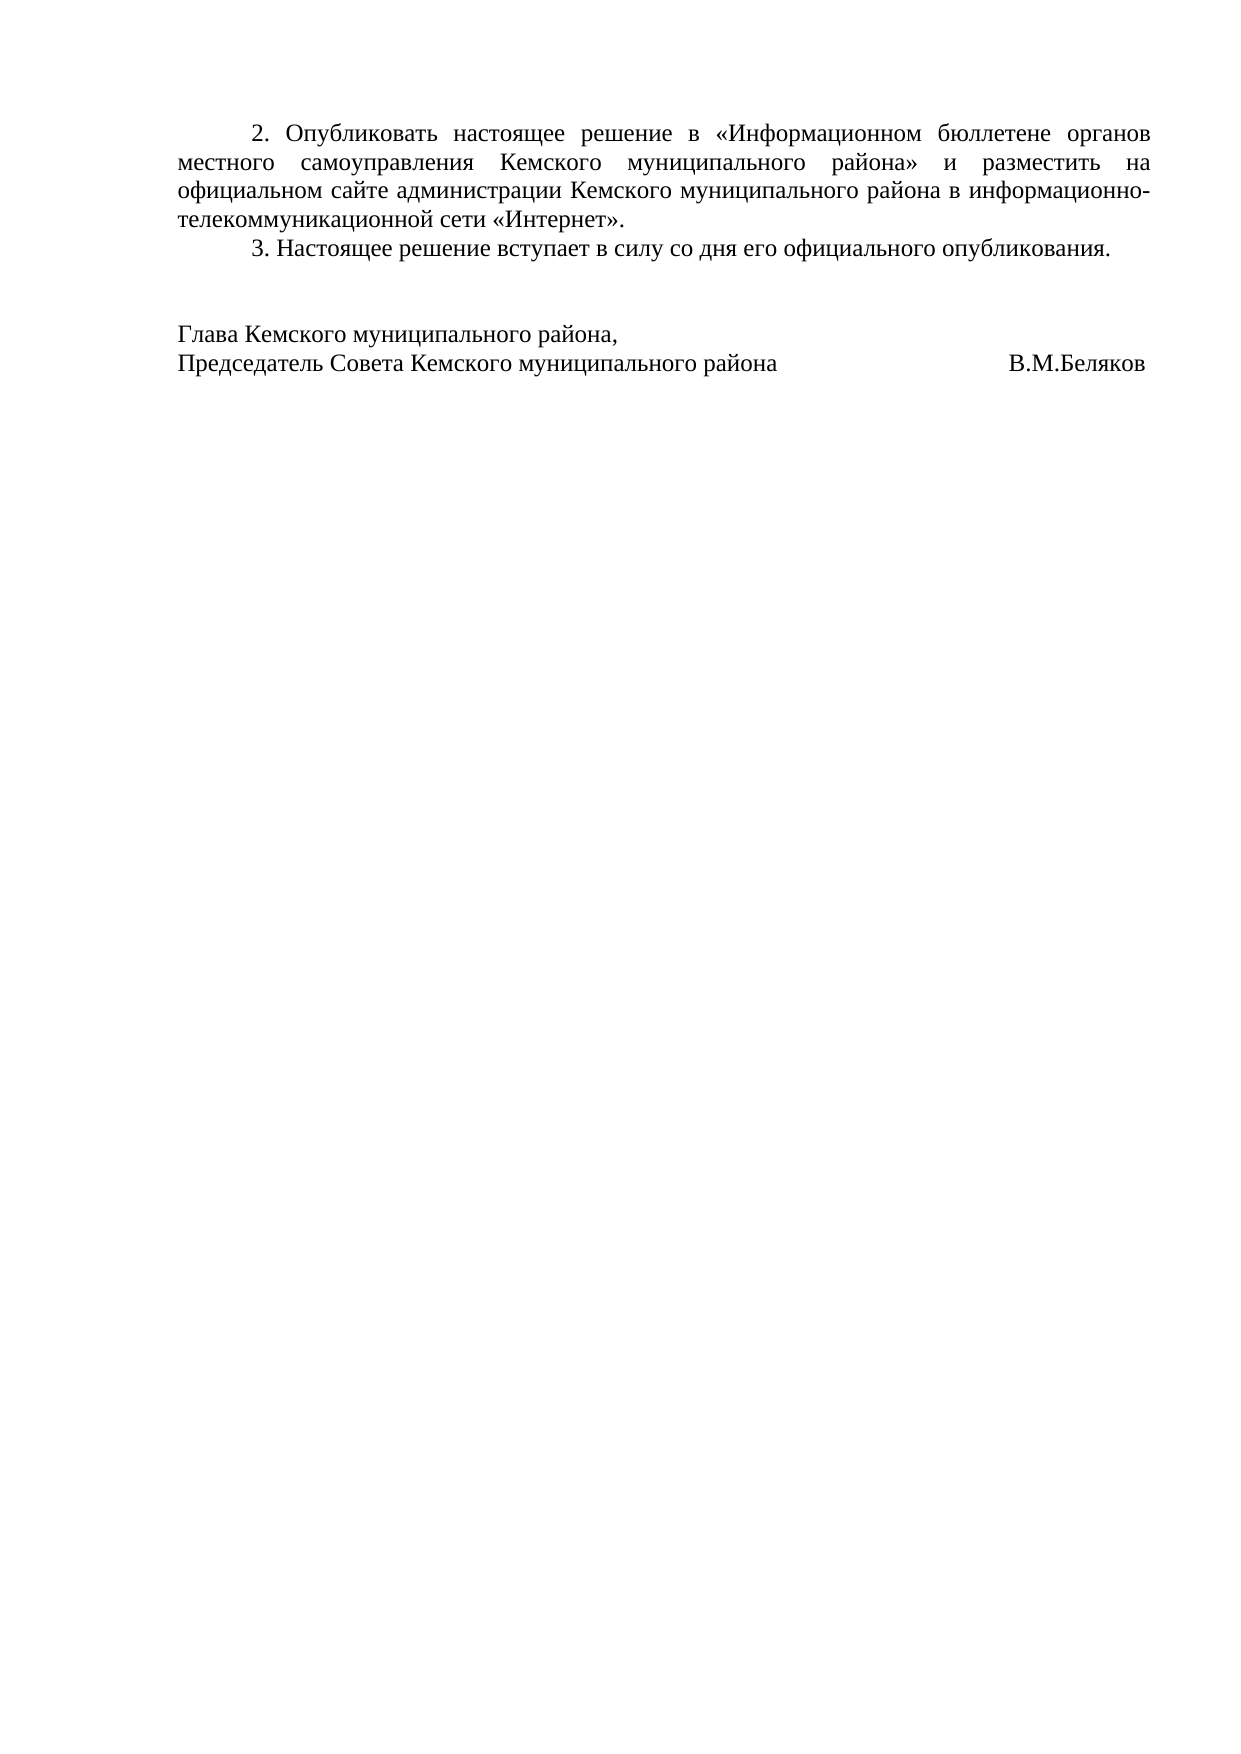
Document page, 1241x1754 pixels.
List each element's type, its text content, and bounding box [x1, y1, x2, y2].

text 3. Настоящее решение вступает в силу со дня его официального опубликования. [177, 233, 1152, 262]
text Председатель Совета Кемского муниципального района В.М.Беляков [177, 348, 1152, 377]
text Глава Кемского муниципального района, [177, 319, 1152, 348]
text 2. Опубликовать настоящее решение в «Информационном бюллетене органов местного самоуправления Кемского муниципального района» и разместить на официальном сайте администрации Кемского муниципального района в информационно-телекоммуникационной сети «Интернет». [177, 118, 1152, 233]
